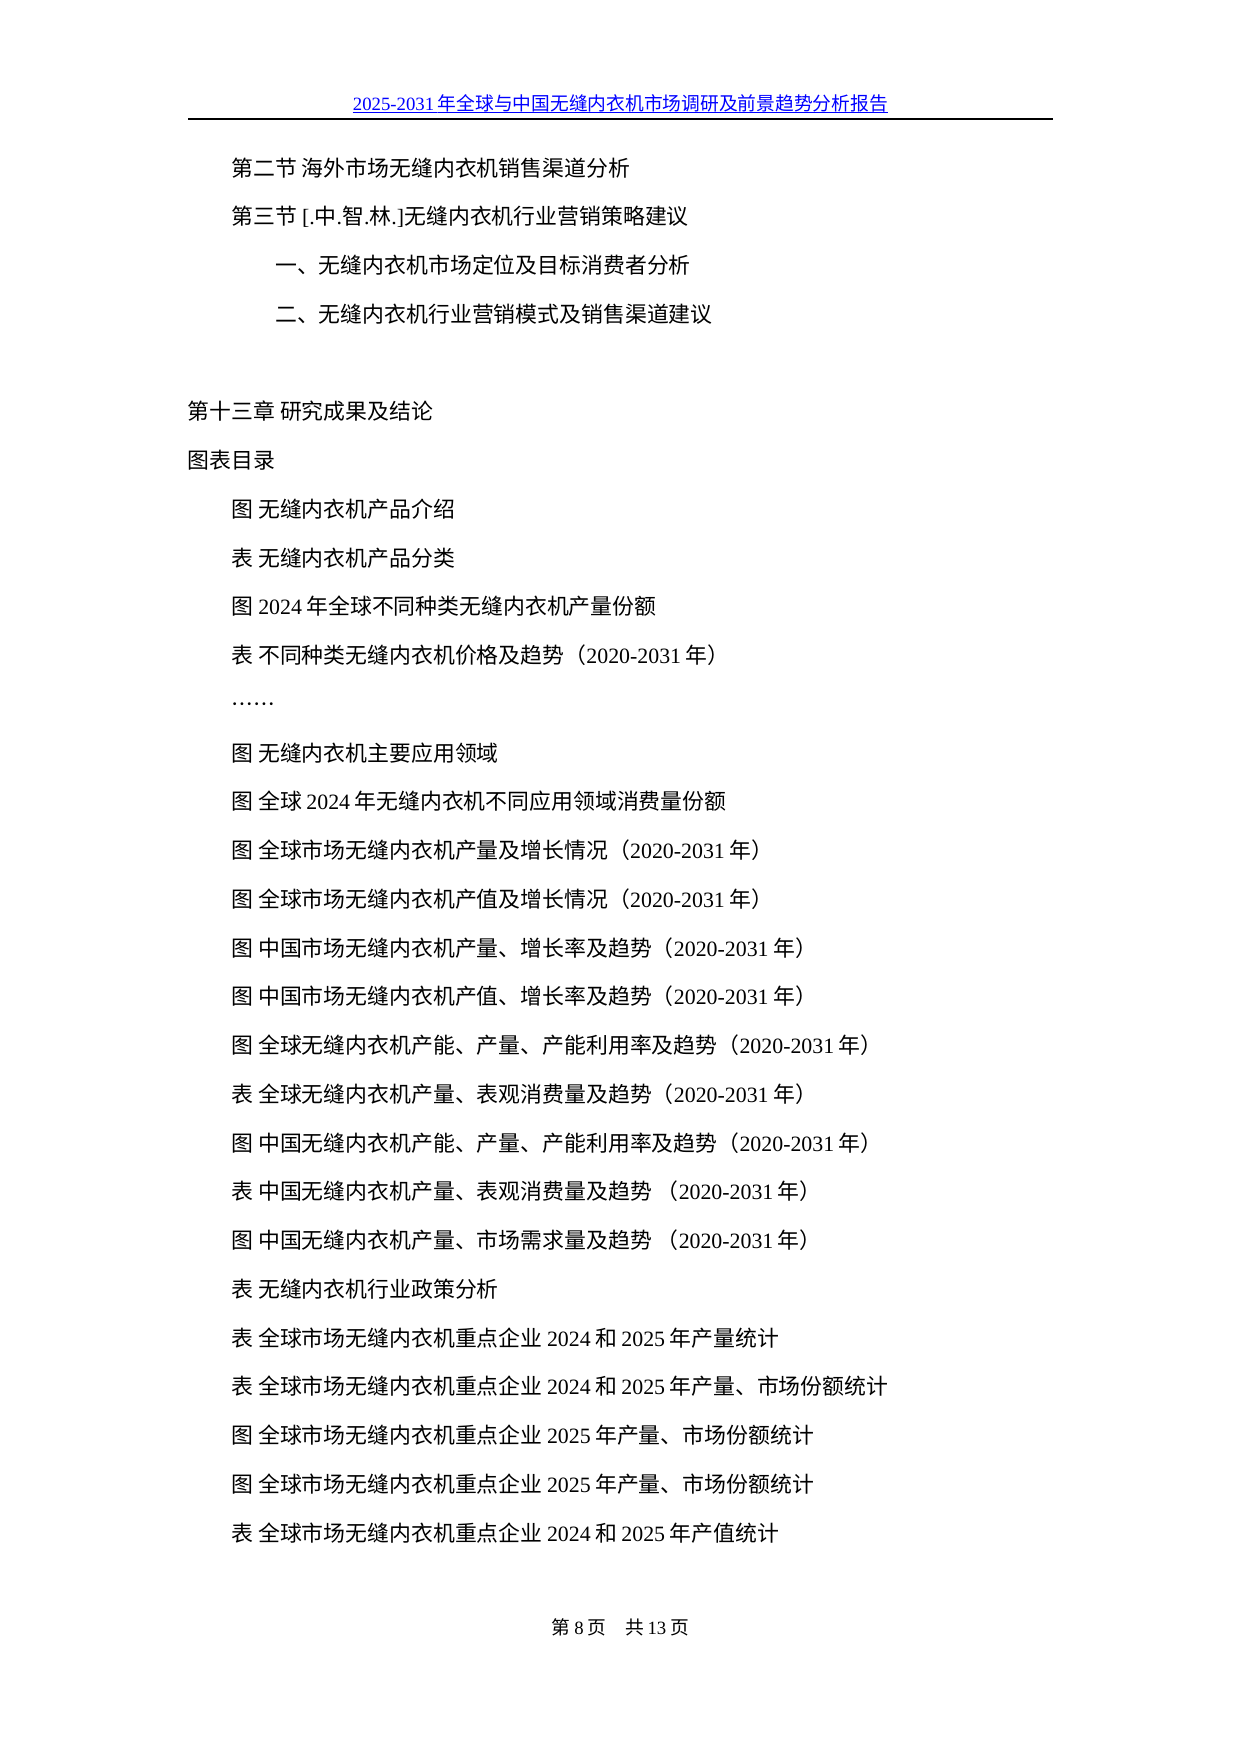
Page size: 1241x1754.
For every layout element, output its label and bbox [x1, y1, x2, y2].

text [187, 150, 1053, 1548]
